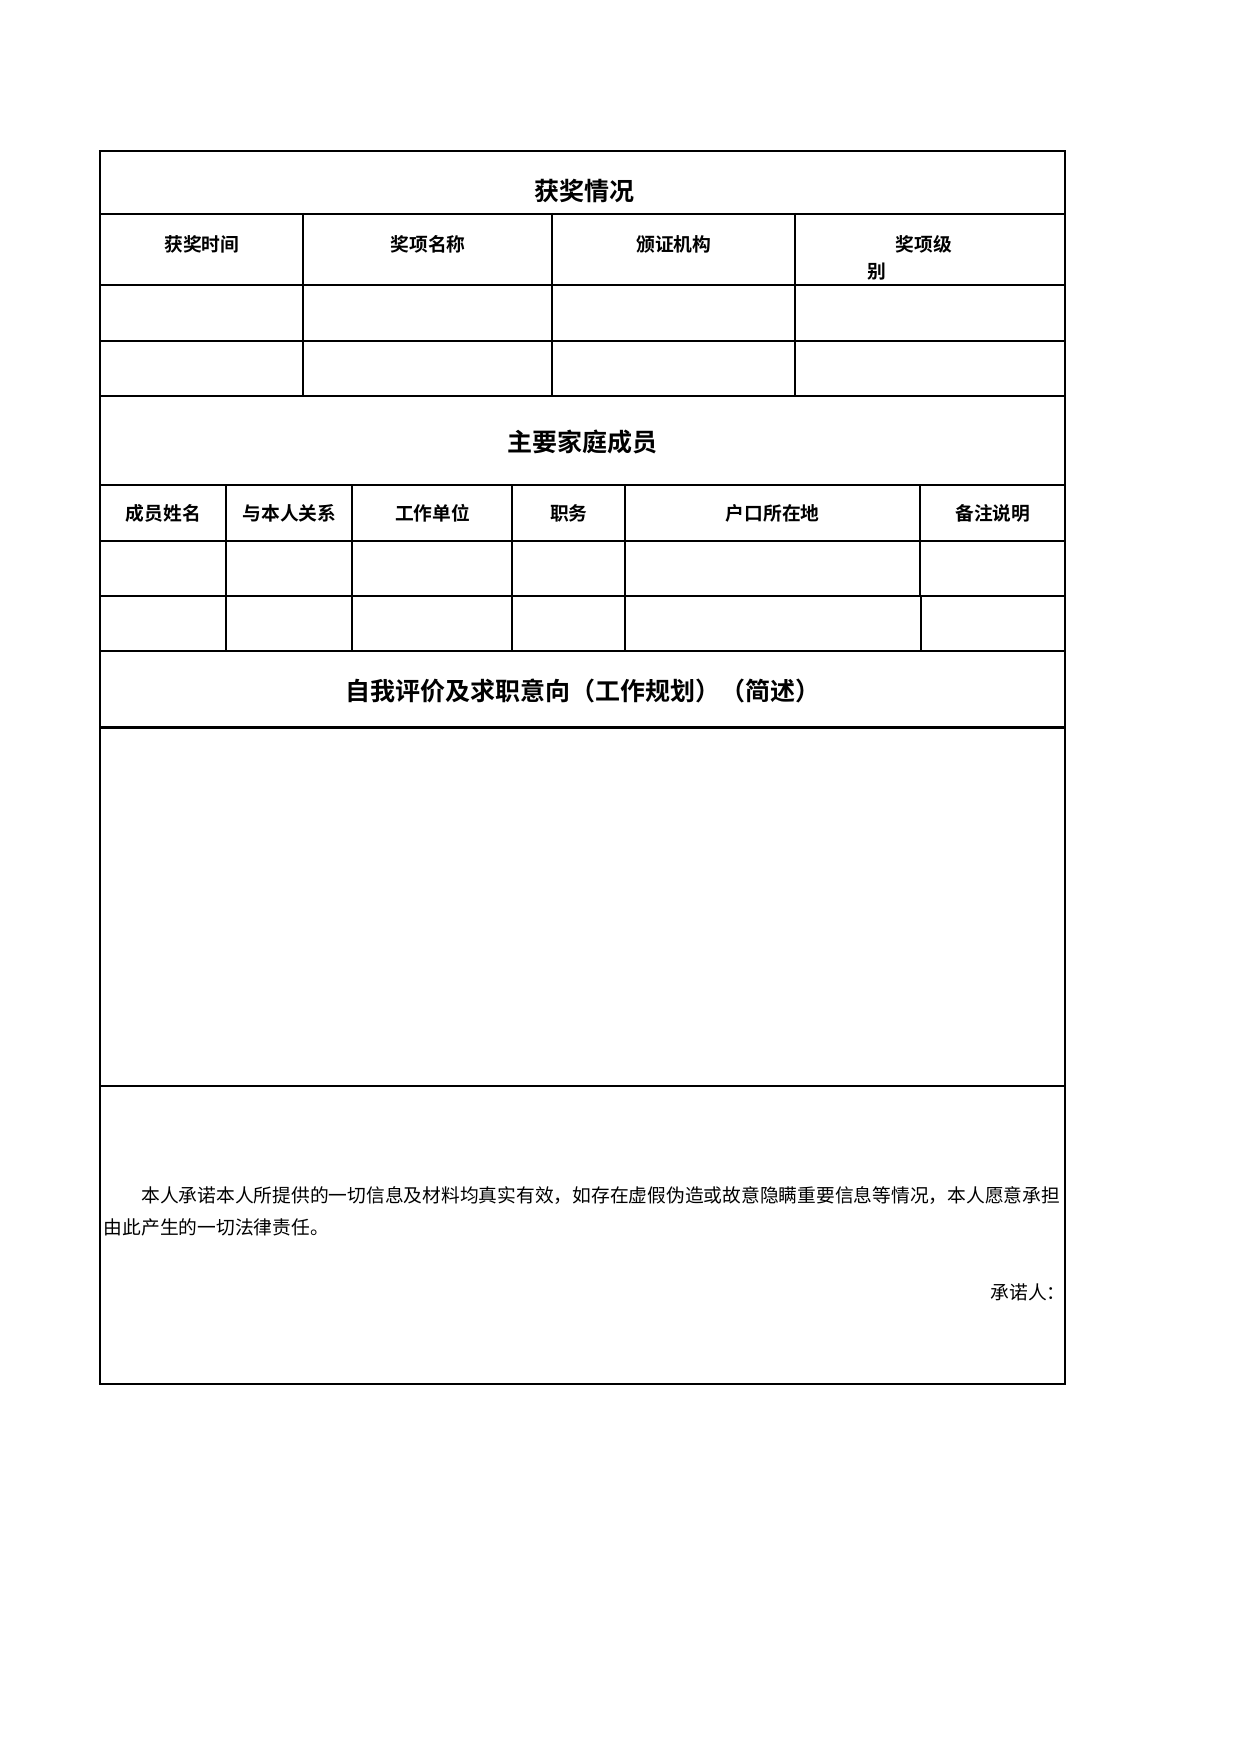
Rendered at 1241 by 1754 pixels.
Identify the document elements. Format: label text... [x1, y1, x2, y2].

table_cell 颁证机构 [553, 215, 794, 284]
table_cell [227, 597, 351, 650]
table_cell [101, 342, 302, 395]
table_cell [353, 597, 511, 650]
table_cell [353, 542, 511, 595]
table_cell [553, 286, 794, 339]
table_cell 成员姓名 [101, 486, 225, 539]
table_cell [513, 597, 624, 650]
table_cell [626, 542, 919, 595]
table_cell 职务 [513, 486, 624, 539]
table_cell 本人承诺本人所提供的一切信息及材料均真实有效，如存在虚假伪造或故意隐瞒重要信息等情况，本人愿意承担由此产生的一切法律责任。 承诺人： [101, 1087, 1064, 1383]
table_cell 户口所在地 [626, 486, 919, 539]
table_cell [304, 286, 551, 339]
table_cell 主要家庭成员 [101, 397, 1064, 484]
table_cell 奖项级别 [796, 215, 1064, 284]
table_cell 奖项名称 [304, 215, 551, 284]
table_cell 获奖情况 [101, 152, 1064, 213]
table_cell [101, 729, 1064, 1085]
table_cell [553, 342, 794, 395]
table_cell [796, 286, 1064, 339]
table_cell [922, 597, 1064, 650]
table_cell [921, 542, 1064, 595]
table_cell 自我评价及求职意向（工作规划）（简述） [101, 652, 1064, 726]
table_cell 工作单位 [353, 486, 511, 539]
table_cell [513, 542, 624, 595]
table_cell [101, 597, 225, 650]
table_cell [101, 542, 225, 595]
table_cell 与本人关系 [227, 486, 351, 539]
table_cell [304, 342, 551, 395]
table_cell 备注说明 [921, 486, 1064, 539]
table_cell [796, 342, 1064, 395]
table_cell [626, 597, 920, 650]
table_cell [101, 286, 302, 339]
table_cell 获奖时间 [101, 215, 302, 284]
table_cell [227, 542, 351, 595]
